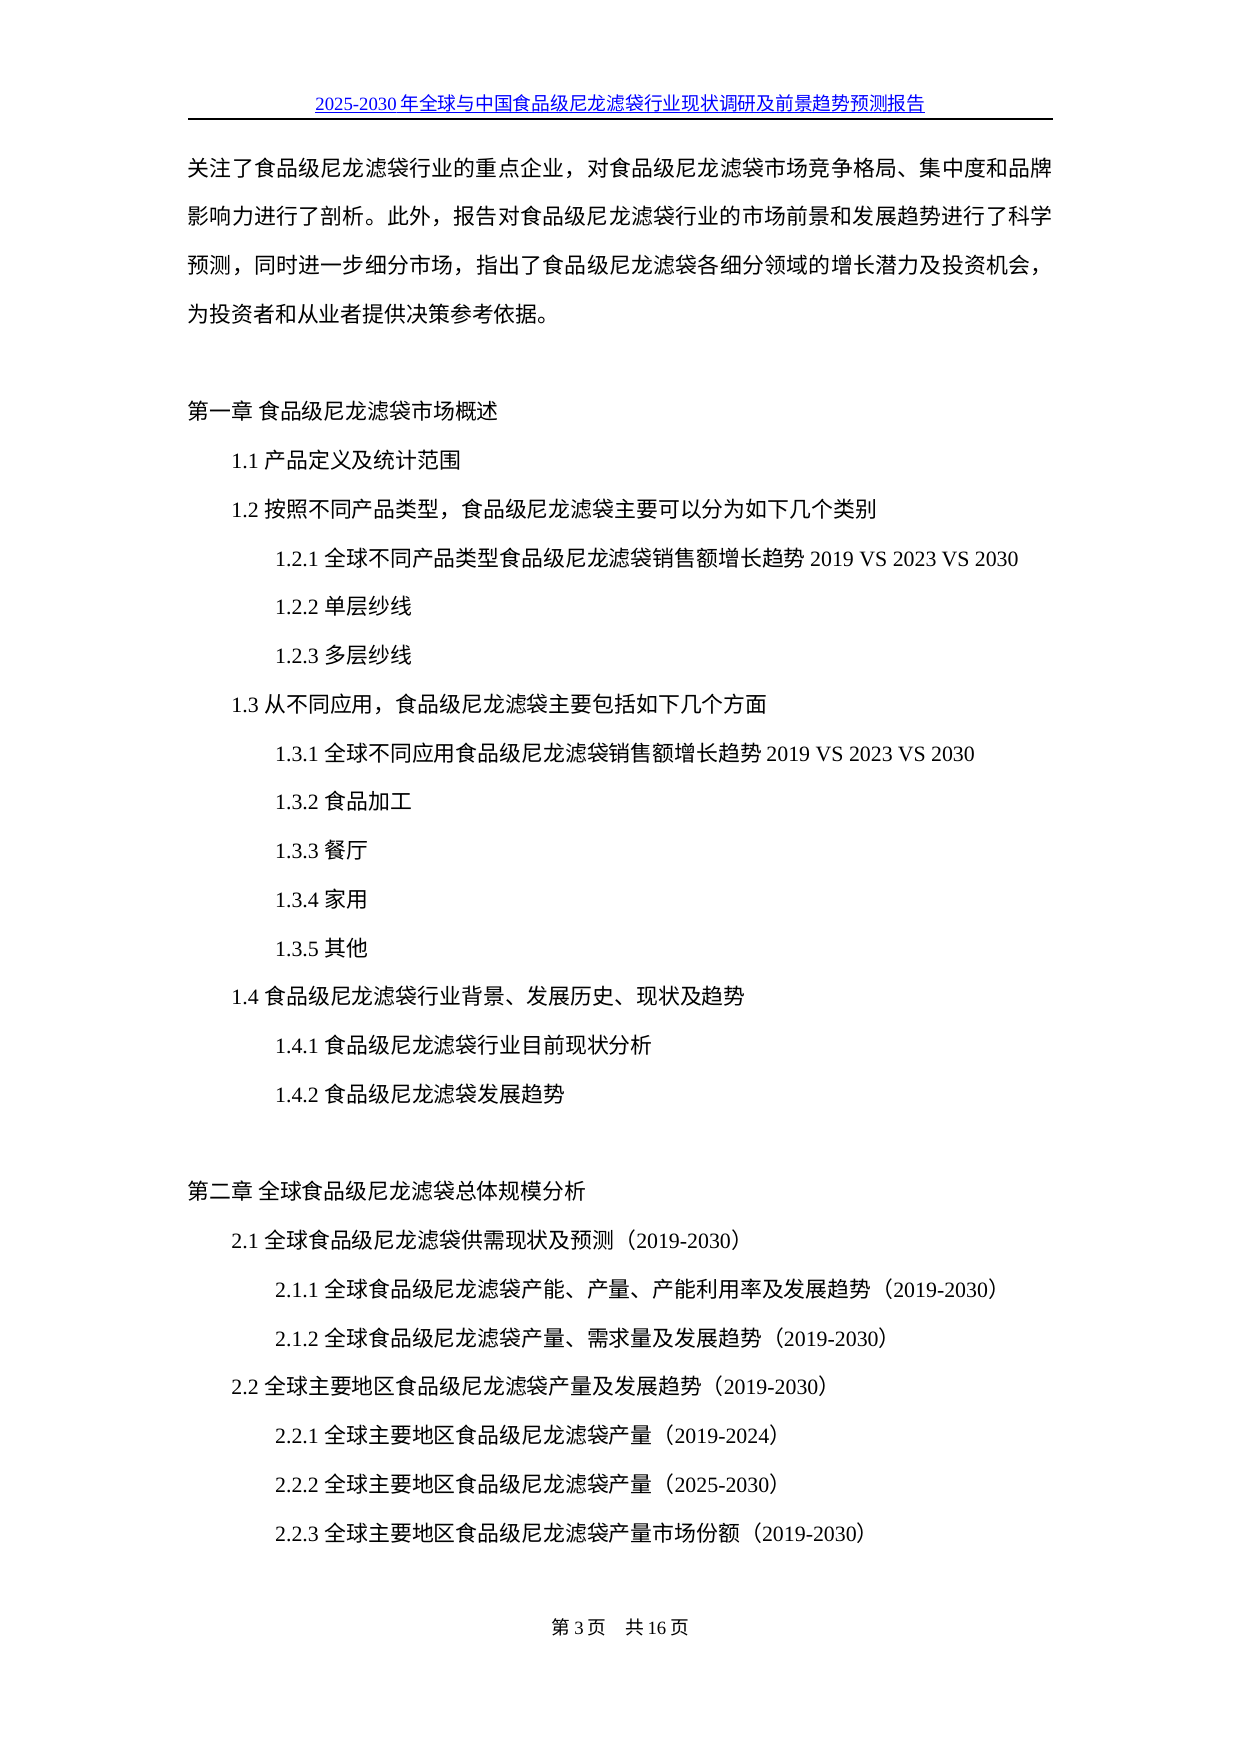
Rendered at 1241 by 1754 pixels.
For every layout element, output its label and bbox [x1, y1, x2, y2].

text [187, 150, 1053, 1548]
